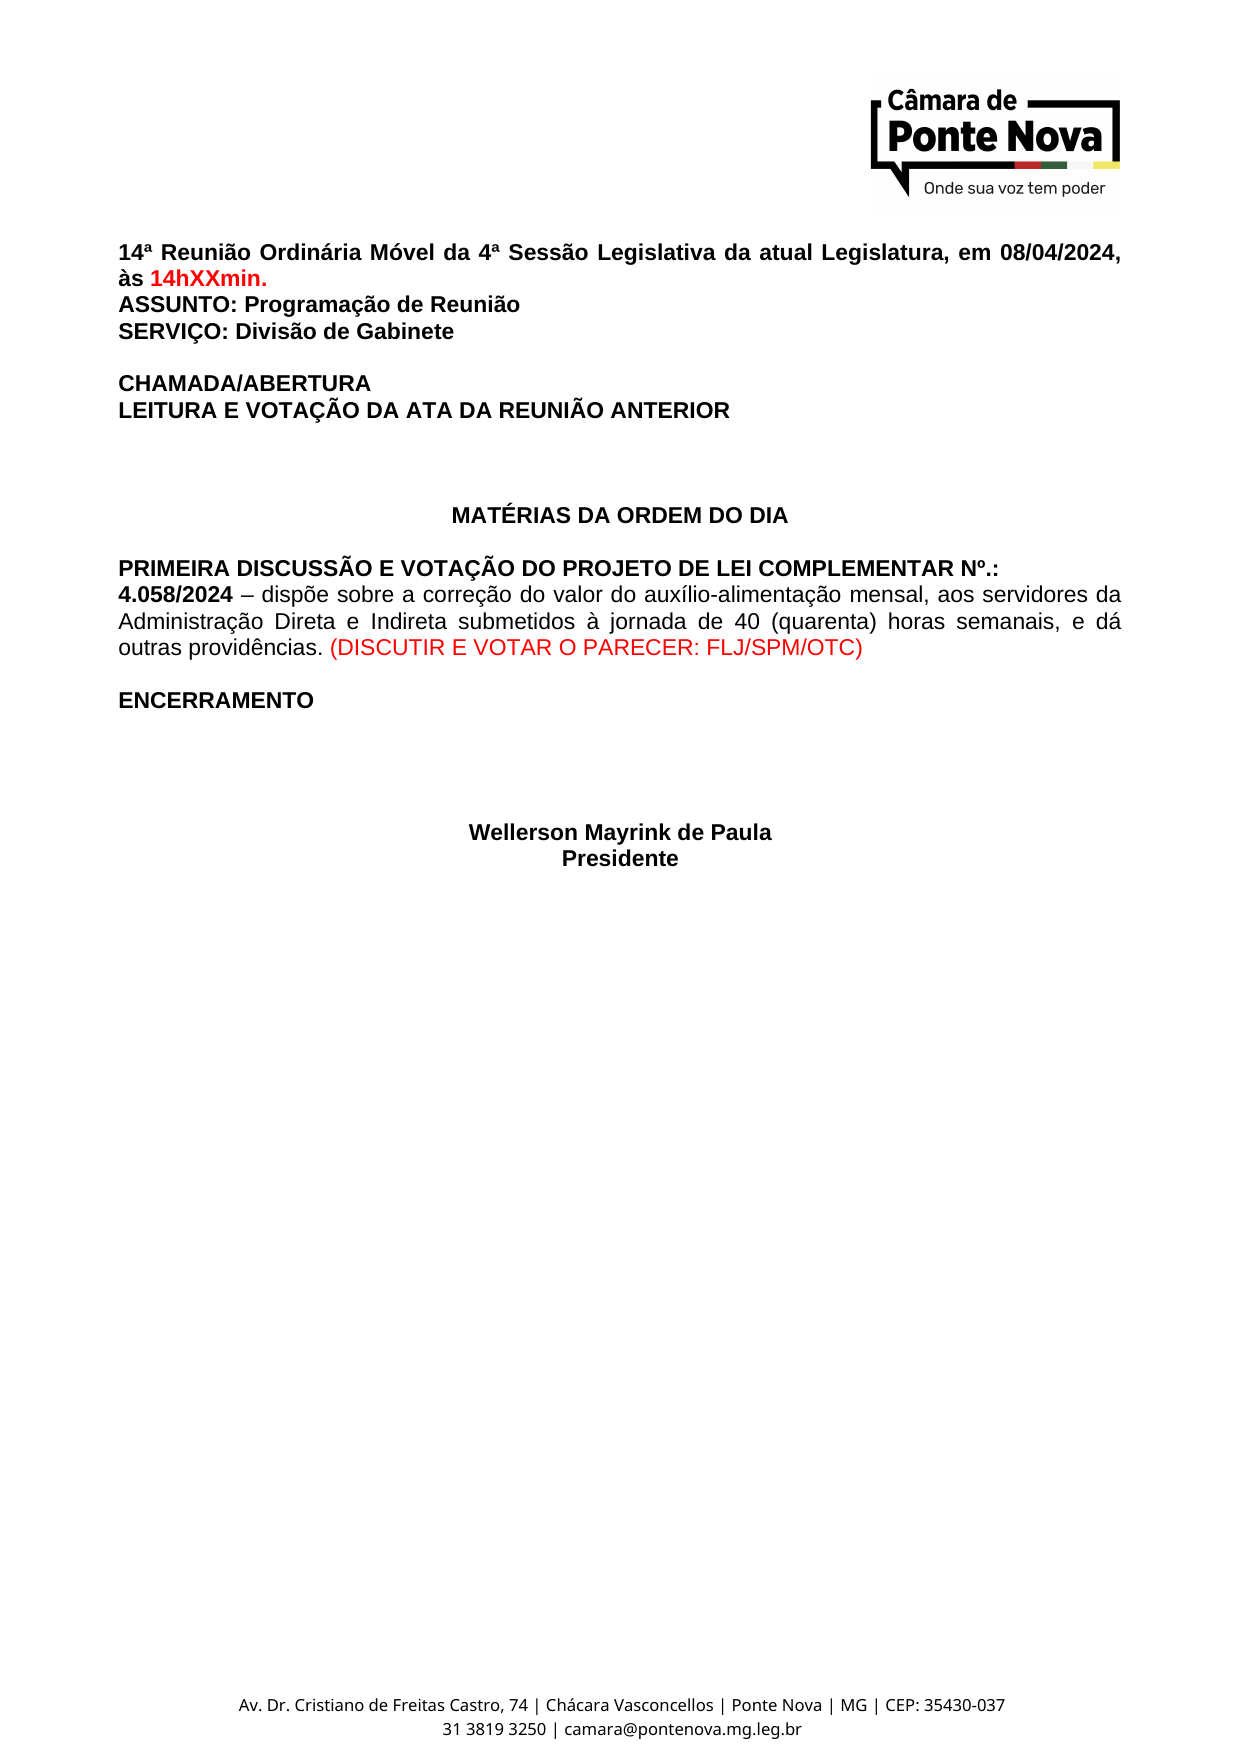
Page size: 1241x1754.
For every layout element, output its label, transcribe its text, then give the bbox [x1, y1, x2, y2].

text ASSUNTO: Programação de Reunião [118, 291, 1122, 318]
text Wellerson Mayrink de Paula [118, 818, 1122, 845]
text MATÉRIAS DA ORDEM DO DIA [118, 502, 1122, 528]
text CHAMADA/ABERTURA [118, 370, 1122, 397]
picture [870, 73, 1123, 213]
text 14ª Reunião Ordinária Móvel da 4ª Sessão Legislativa da atual Legislatura, em 08/04/2024, às 14hXXmin. [118, 239, 1122, 291]
text SERVIÇO: Divisão de Gabinete [118, 318, 1122, 344]
text ENCERRAMENTO [118, 687, 1122, 713]
text LEITURA E VOTAÇÃO DA ATA DA REUNIÃO ANTERIOR [118, 397, 1122, 423]
text 4.058/2024 – dispõe sobre a correção do valor do auxílio-alimentação mensal, aos servidores da Administração Direta e Indireta submetidos à jornada de 40 (quarenta) horas semanais, e dá outras providências. (DISCUTIR E VOTAR O PARECER: FLJ/SPM/OTC) [118, 581, 1122, 660]
text PRIMEIRA DISCUSSÃO E VOTAÇÃO DO PROJETO DE LEI COMPLEMENTAR Nº.: [118, 555, 1122, 581]
text Presidente [118, 845, 1122, 871]
